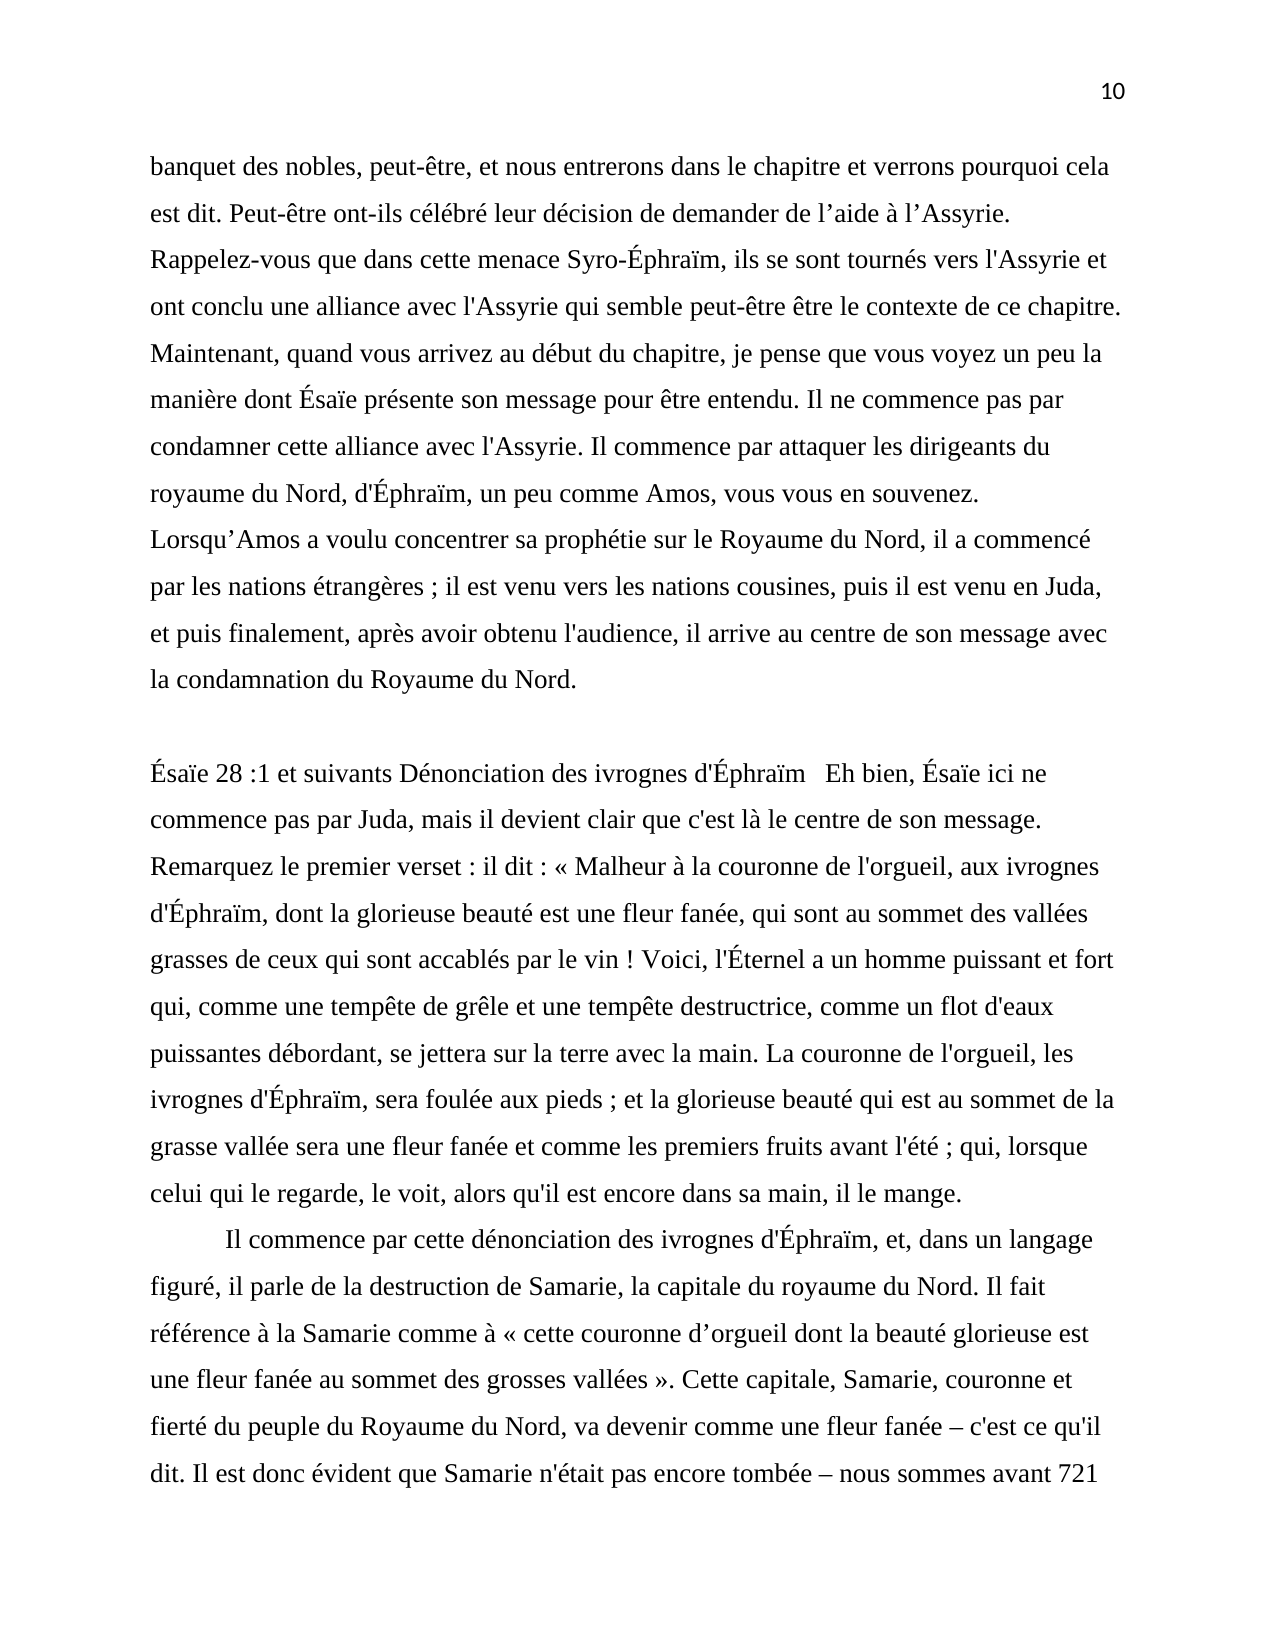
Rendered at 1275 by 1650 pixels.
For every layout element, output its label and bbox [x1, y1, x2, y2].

text [150, 150, 1125, 1488]
